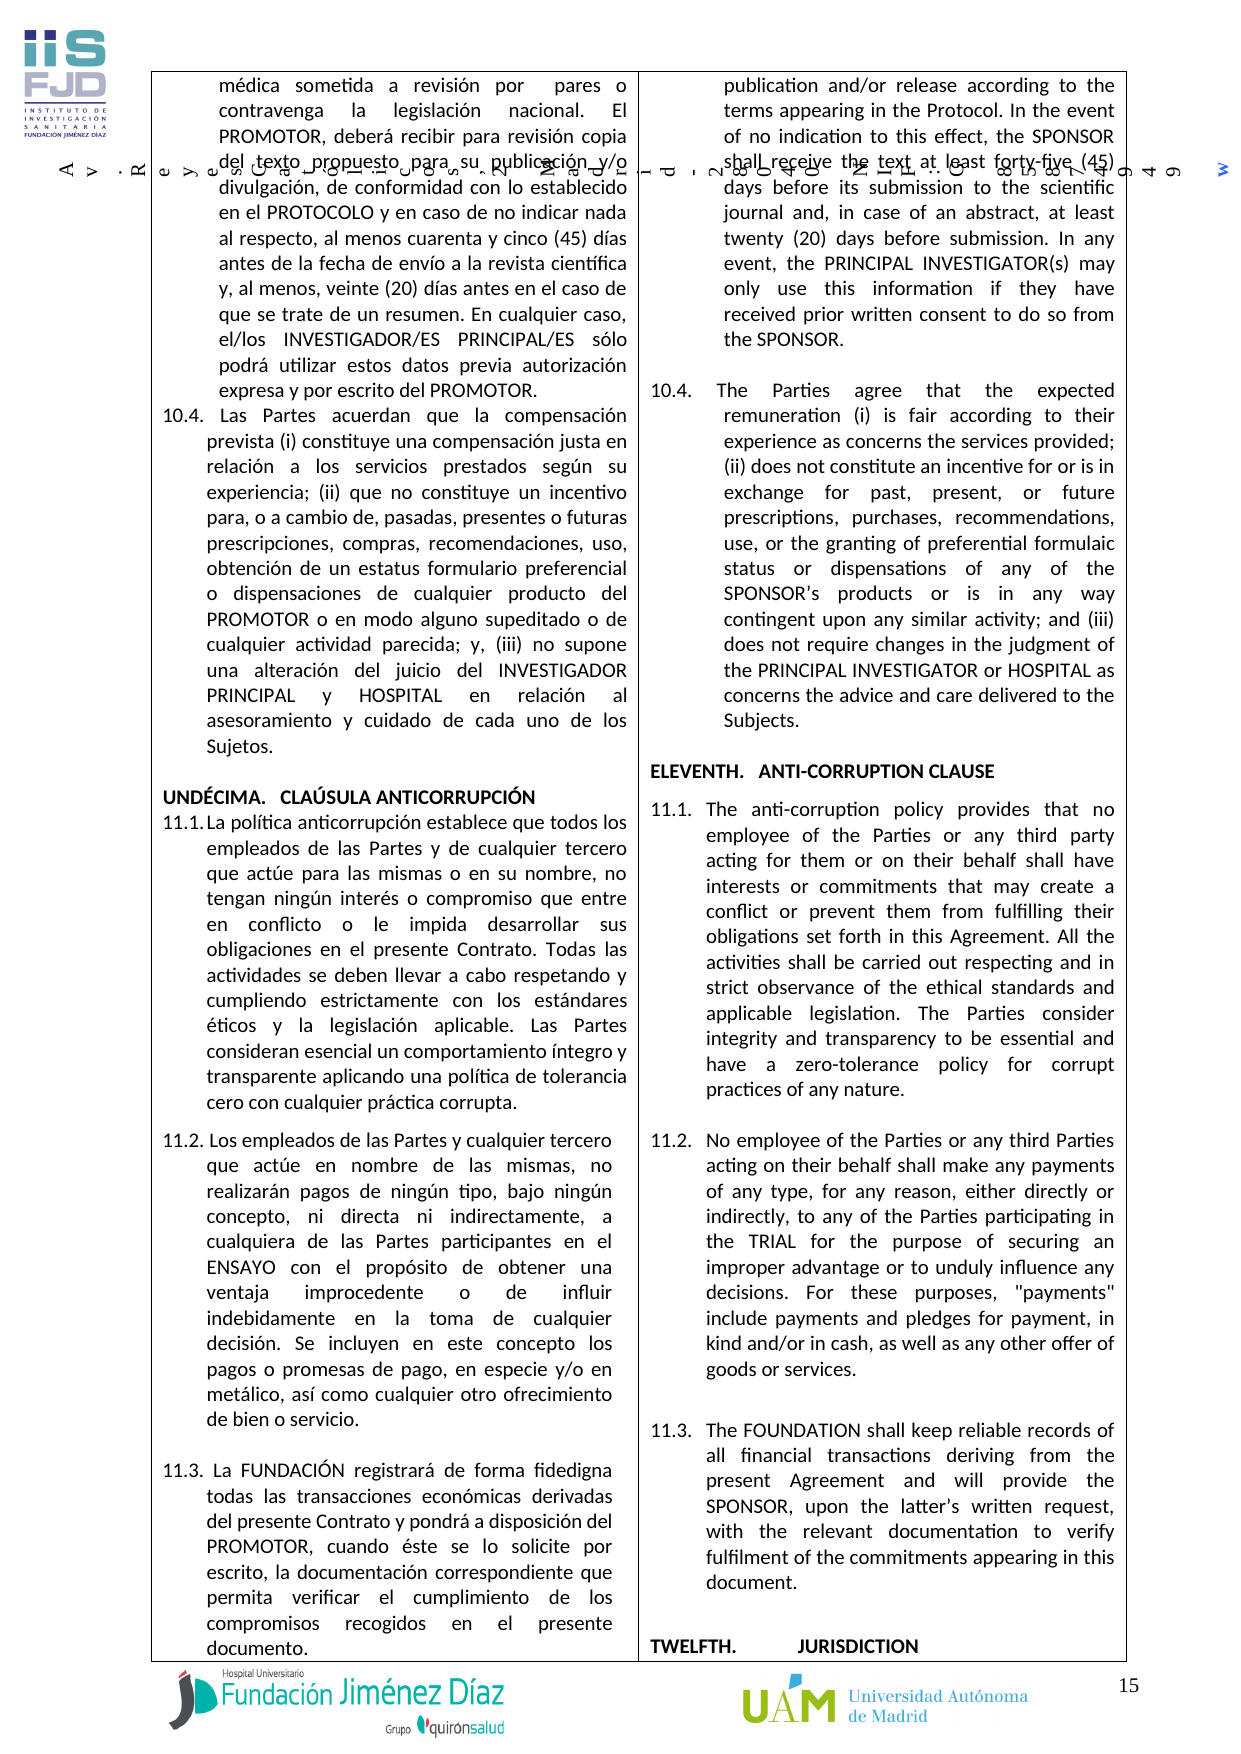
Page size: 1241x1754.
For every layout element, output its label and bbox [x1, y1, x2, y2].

picture [14, 21, 114, 147]
table_header [639, 72, 1126, 1661]
table_header [152, 72, 638, 1661]
picture [742, 1670, 1032, 1732]
picture [168, 1669, 504, 1738]
